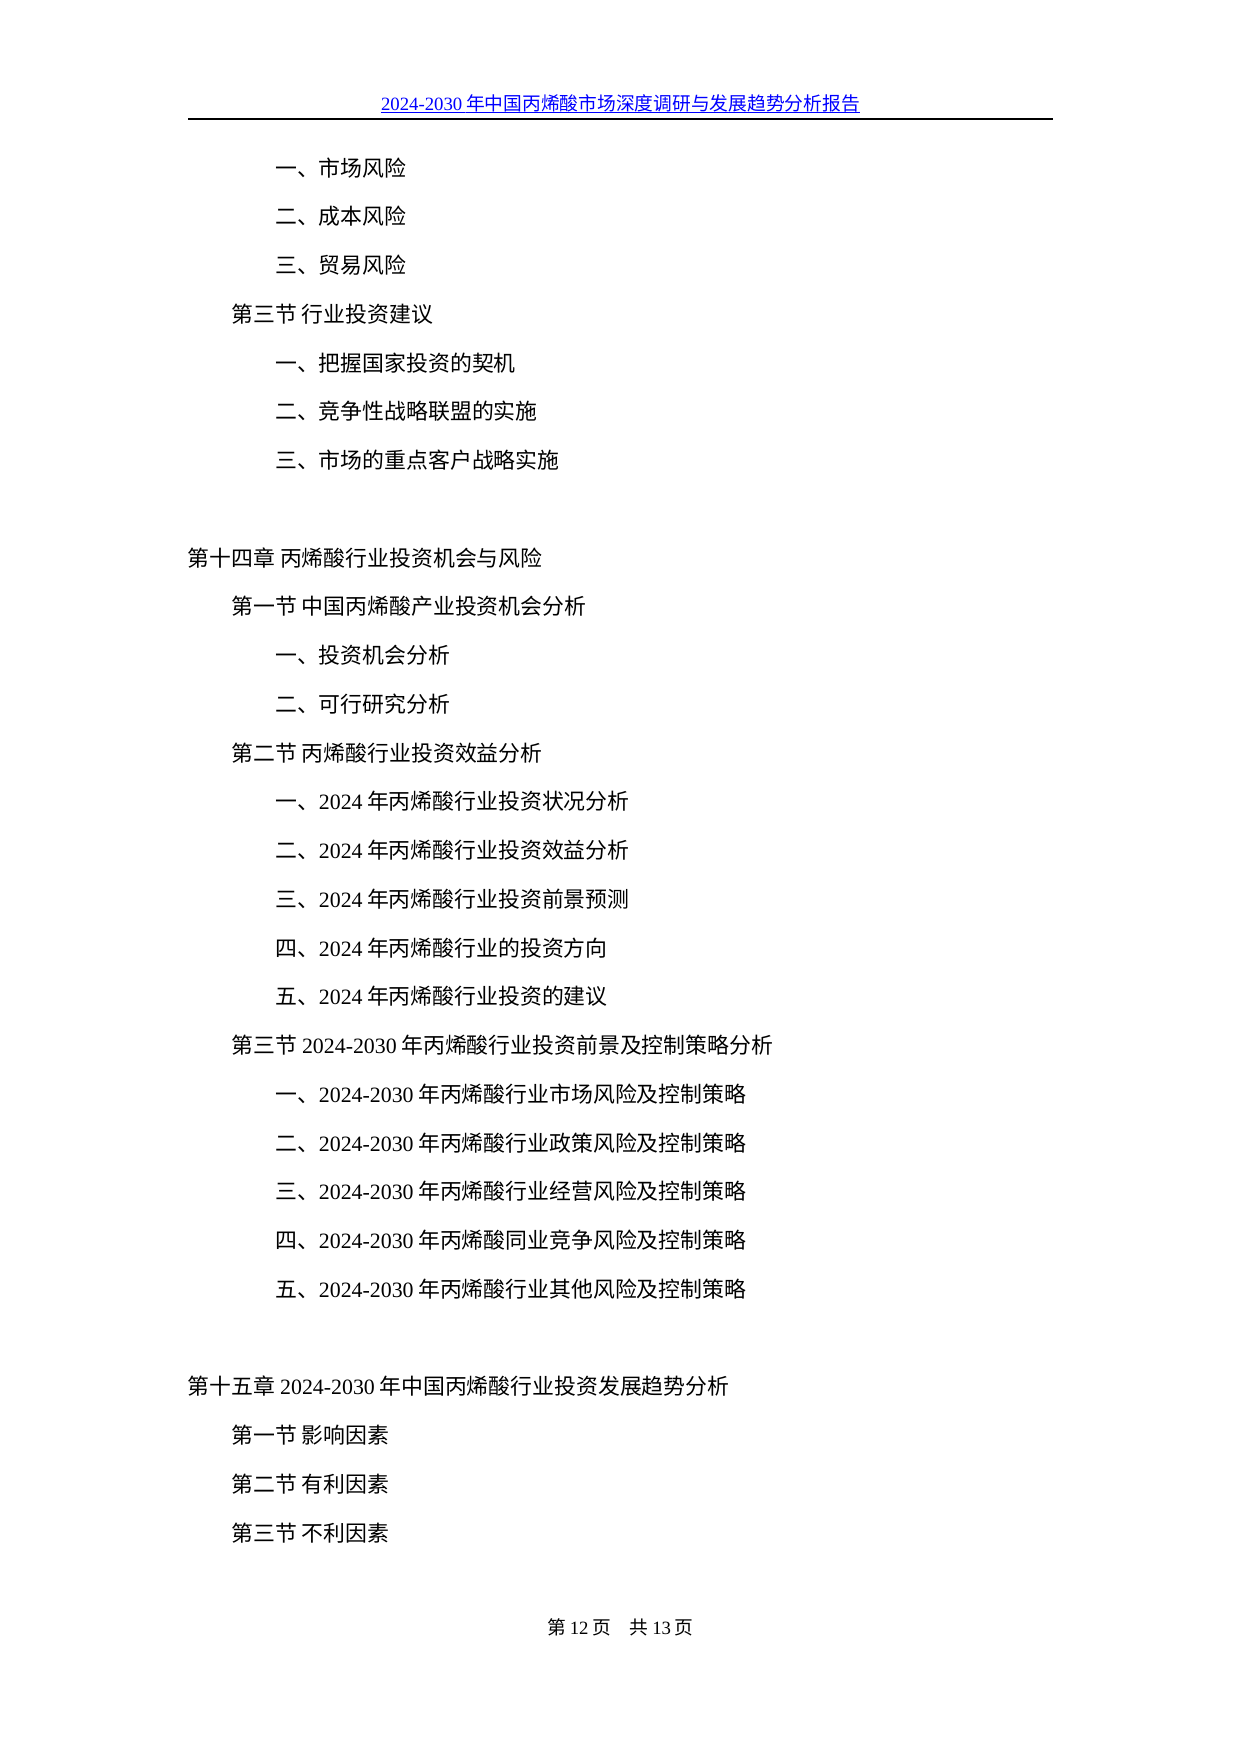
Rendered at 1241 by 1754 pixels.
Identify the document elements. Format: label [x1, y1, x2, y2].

text [187, 150, 1053, 1548]
